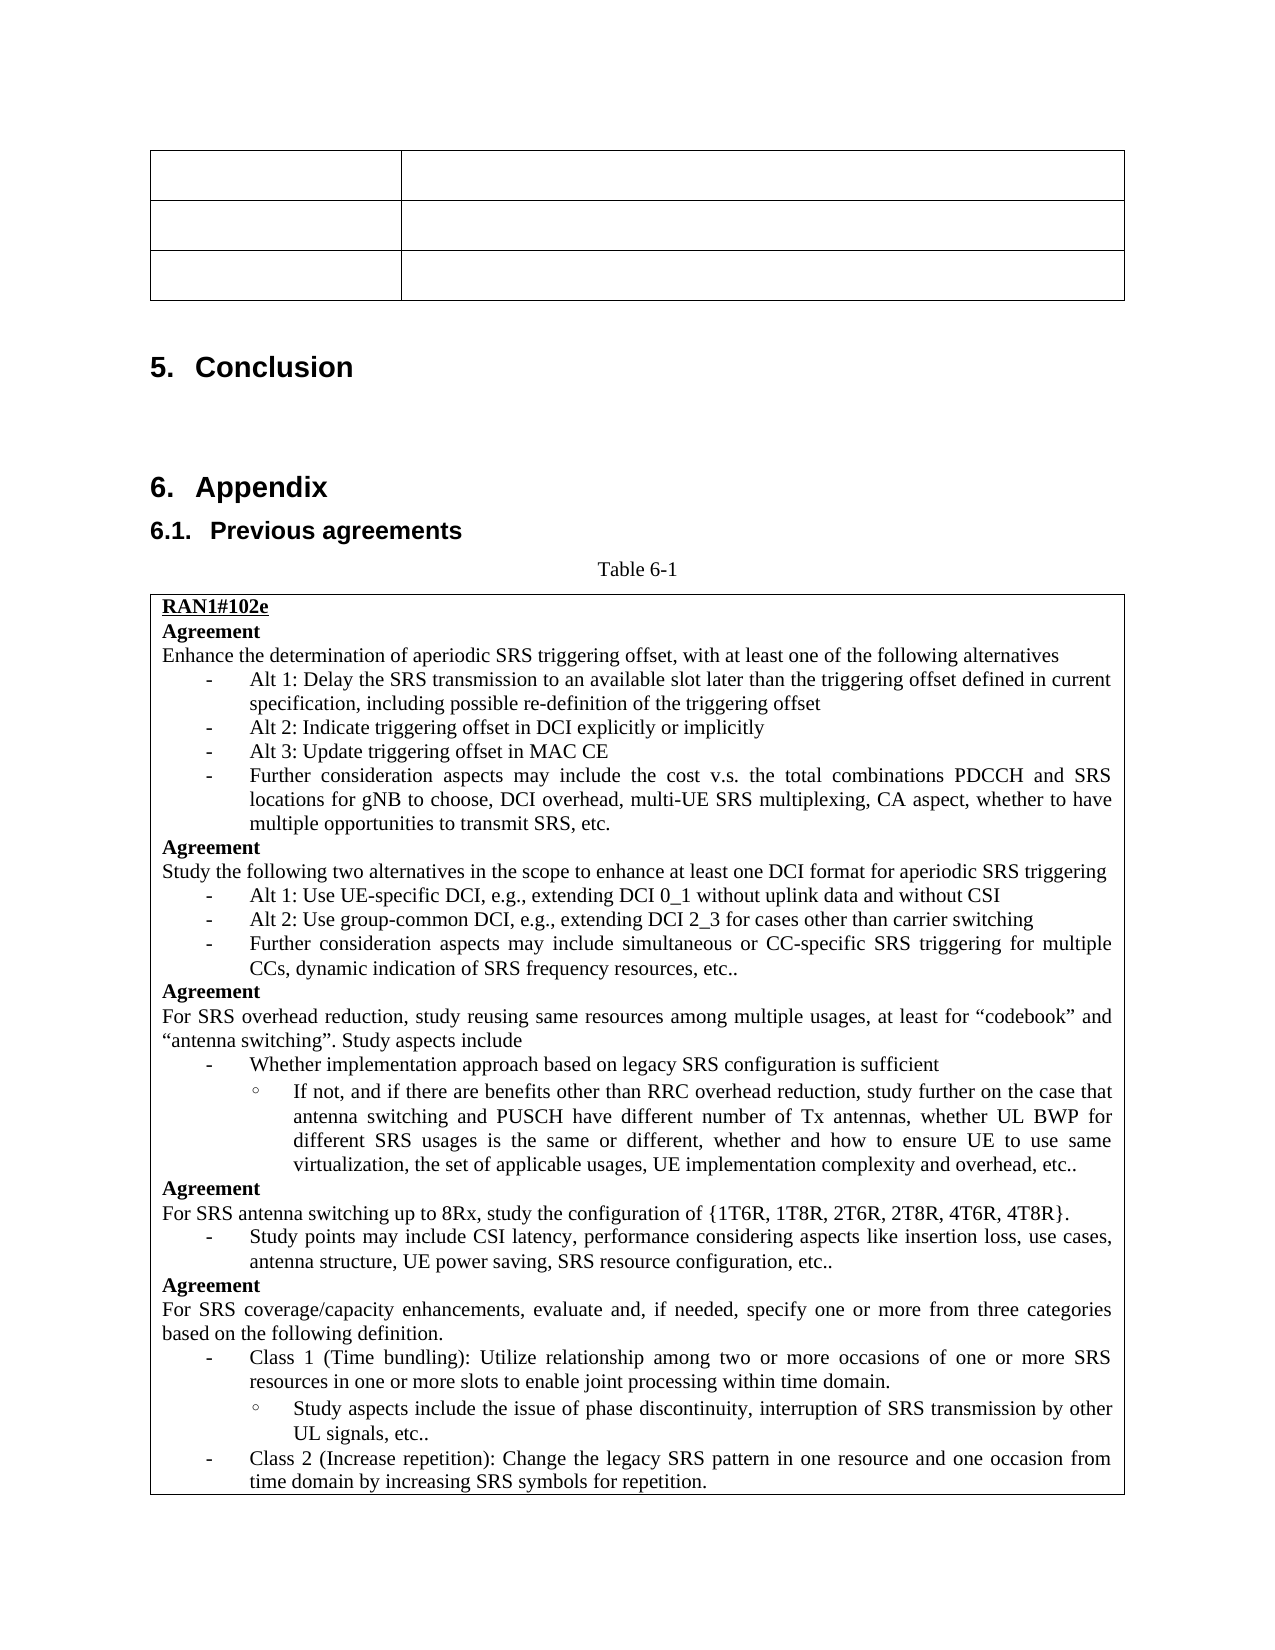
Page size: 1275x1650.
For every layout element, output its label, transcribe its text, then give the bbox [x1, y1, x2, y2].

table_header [151, 595, 1124, 1493]
table_cell [151, 201, 401, 250]
table_cell [402, 201, 1124, 250]
subtitle Appendix [150, 469, 1125, 503]
table_cell [151, 151, 401, 200]
text Table 6-1 [150, 557, 1125, 581]
subtitle Previous agreements [150, 516, 1125, 544]
table_cell [402, 251, 1124, 300]
table_cell [402, 151, 1124, 200]
table_cell [151, 251, 401, 300]
subtitle Conclusion [150, 350, 1125, 384]
